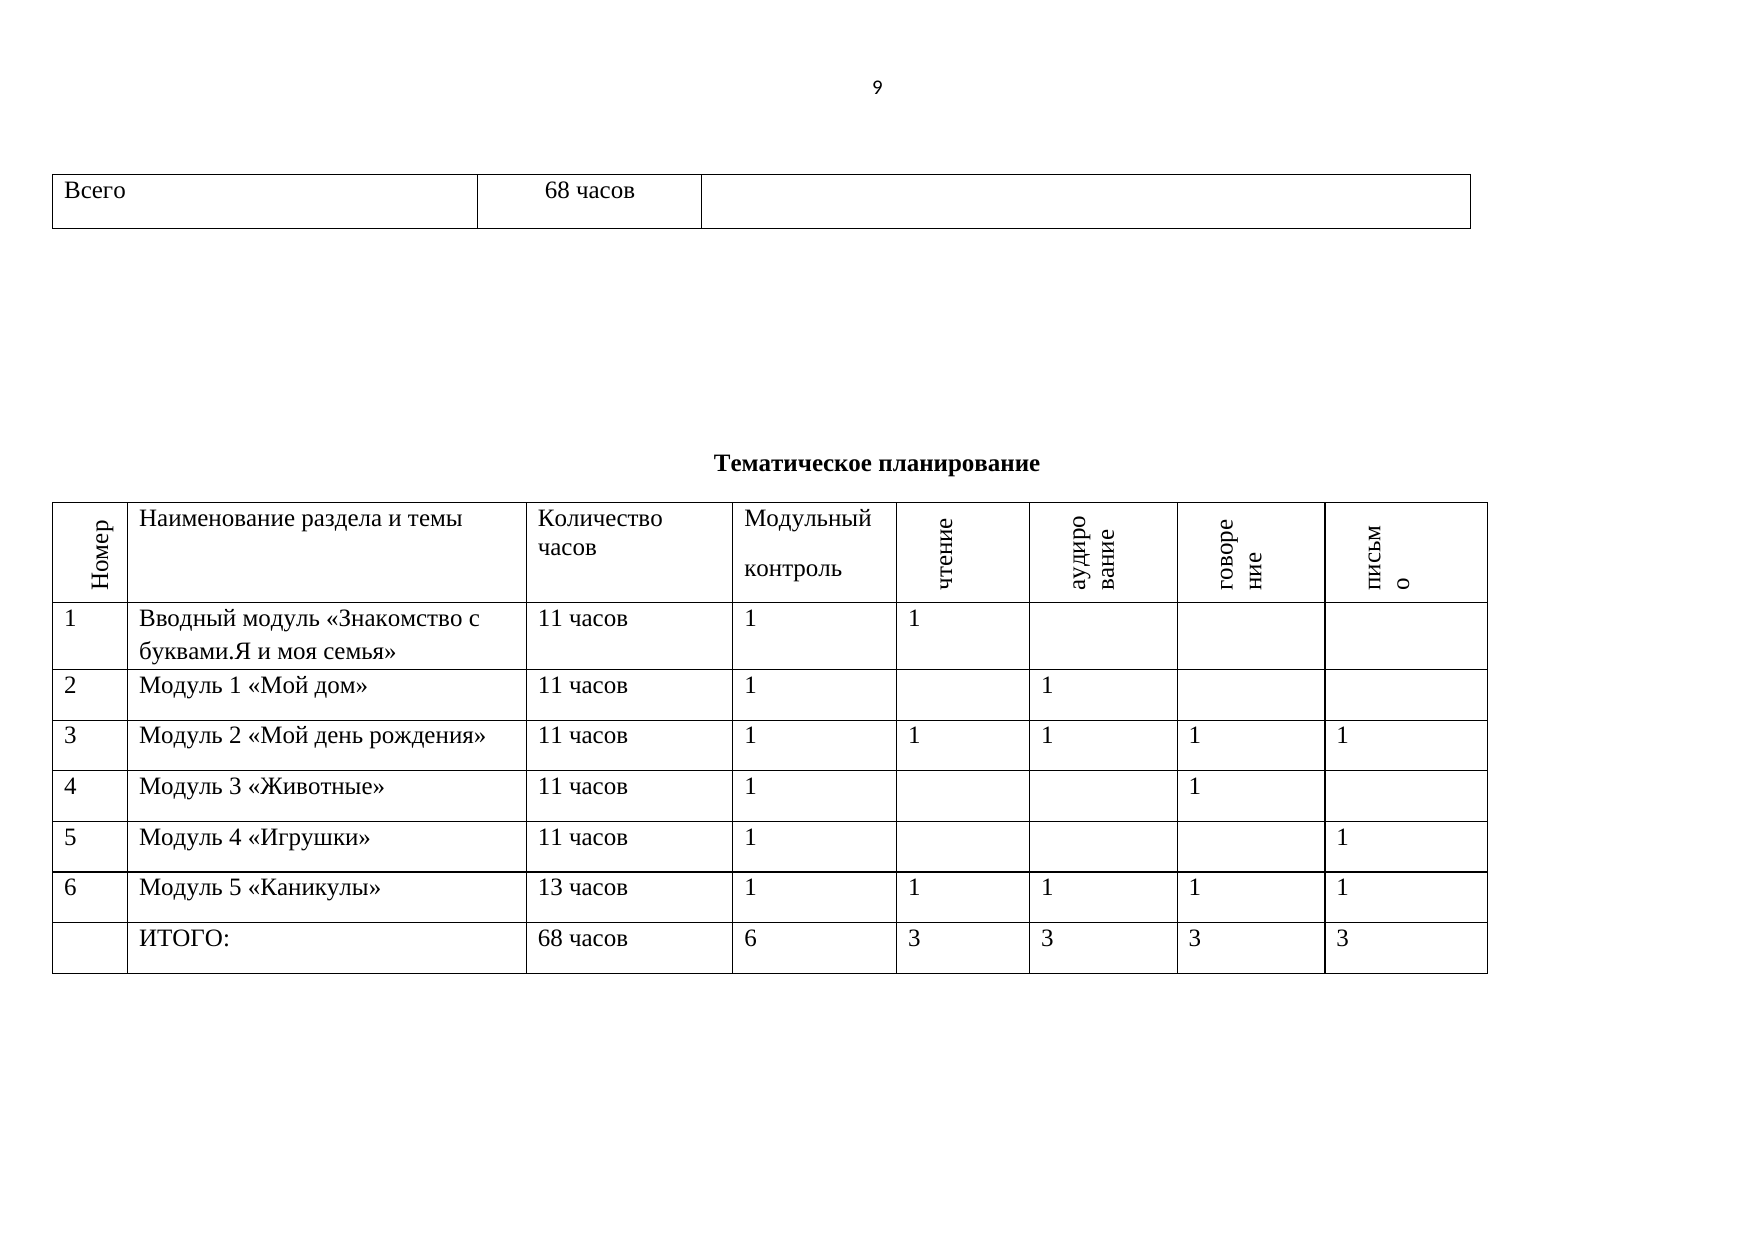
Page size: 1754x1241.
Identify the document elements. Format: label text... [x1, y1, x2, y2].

table_cell Модуль 2 «Мой день рождения» [128, 721, 526, 770]
table_header Номер раздела и темы [53, 503, 127, 602]
table_cell Модуль 1 «Мой дом» [128, 670, 526, 719]
table_cell [1326, 771, 1487, 821]
text Тематическое планирование [75, 448, 1679, 477]
table_header говорение [1178, 503, 1324, 602]
table_cell 1 [733, 670, 896, 719]
table_cell 68 часов [527, 923, 732, 973]
table_cell 11 часов [527, 771, 732, 821]
table_cell [1030, 603, 1177, 669]
table_cell [897, 670, 1029, 719]
table_cell [1178, 603, 1324, 669]
table_cell 1 [1030, 873, 1177, 922]
table_cell Модуль 4 «Игрушки» [128, 822, 526, 871]
table_cell 6 [53, 873, 127, 922]
table_header аудирование [1030, 503, 1177, 602]
table_cell [1178, 822, 1324, 871]
table_cell 6 [733, 923, 896, 973]
table_cell 1 [1030, 721, 1177, 770]
table_cell 1 [1326, 822, 1487, 871]
table_cell 1 [1326, 721, 1487, 770]
table_cell 1 [733, 603, 896, 669]
table_cell 68 часов [478, 175, 701, 228]
table_cell Вводный модуль «Знакомство с буквами.Я и моя семья» [128, 603, 526, 669]
table_cell [897, 771, 1029, 821]
table_cell [1326, 670, 1487, 719]
table_cell [53, 923, 127, 973]
table_cell 11 часов [527, 603, 732, 669]
table_cell Всего [53, 175, 477, 228]
table_cell 13 часов [527, 873, 732, 922]
table_header Модульный контроль [733, 503, 896, 602]
table_cell 1 [1178, 873, 1324, 922]
table_cell 1 [53, 603, 127, 669]
table_cell 1 [733, 771, 896, 821]
table_cell 5 [53, 822, 127, 871]
table_cell Модуль 5 «Каникулы» [128, 873, 526, 922]
table_cell [897, 822, 1029, 871]
table_cell [1178, 670, 1324, 719]
table_cell [1326, 603, 1487, 669]
table_cell 1 [1178, 721, 1324, 770]
table_cell 11 часов [527, 822, 732, 871]
table_cell 3 [1178, 923, 1324, 973]
table_cell 4 [53, 771, 127, 821]
table_header Наименование раздела и темы [128, 503, 526, 602]
table_cell 3 [1030, 923, 1177, 973]
table_header Количество часов [527, 503, 732, 602]
table_cell 1 [733, 873, 896, 922]
table_cell 1 [897, 721, 1029, 770]
table_cell 2 [53, 670, 127, 719]
table_cell 3 [897, 923, 1029, 973]
table_cell ИТОГО: [128, 923, 526, 973]
table_cell [702, 175, 1470, 228]
table_cell 1 [897, 873, 1029, 922]
table_cell 11 часов [527, 670, 732, 719]
table_cell 1 [1030, 670, 1177, 719]
table_cell 11 часов [527, 721, 732, 770]
table_cell 1 [897, 603, 1029, 669]
table_cell 1 [1326, 873, 1487, 922]
table_cell 1 [733, 721, 896, 770]
table_cell 1 [1178, 771, 1324, 821]
table_header чтение [897, 503, 1029, 602]
table_cell [1030, 771, 1177, 821]
table_cell [1030, 822, 1177, 871]
table_cell Модуль 3 «Животные» [128, 771, 526, 821]
table_cell 1 [733, 822, 896, 871]
table_cell 3 [53, 721, 127, 770]
table_cell 3 [1326, 923, 1487, 973]
table_header письмо [1326, 503, 1487, 602]
